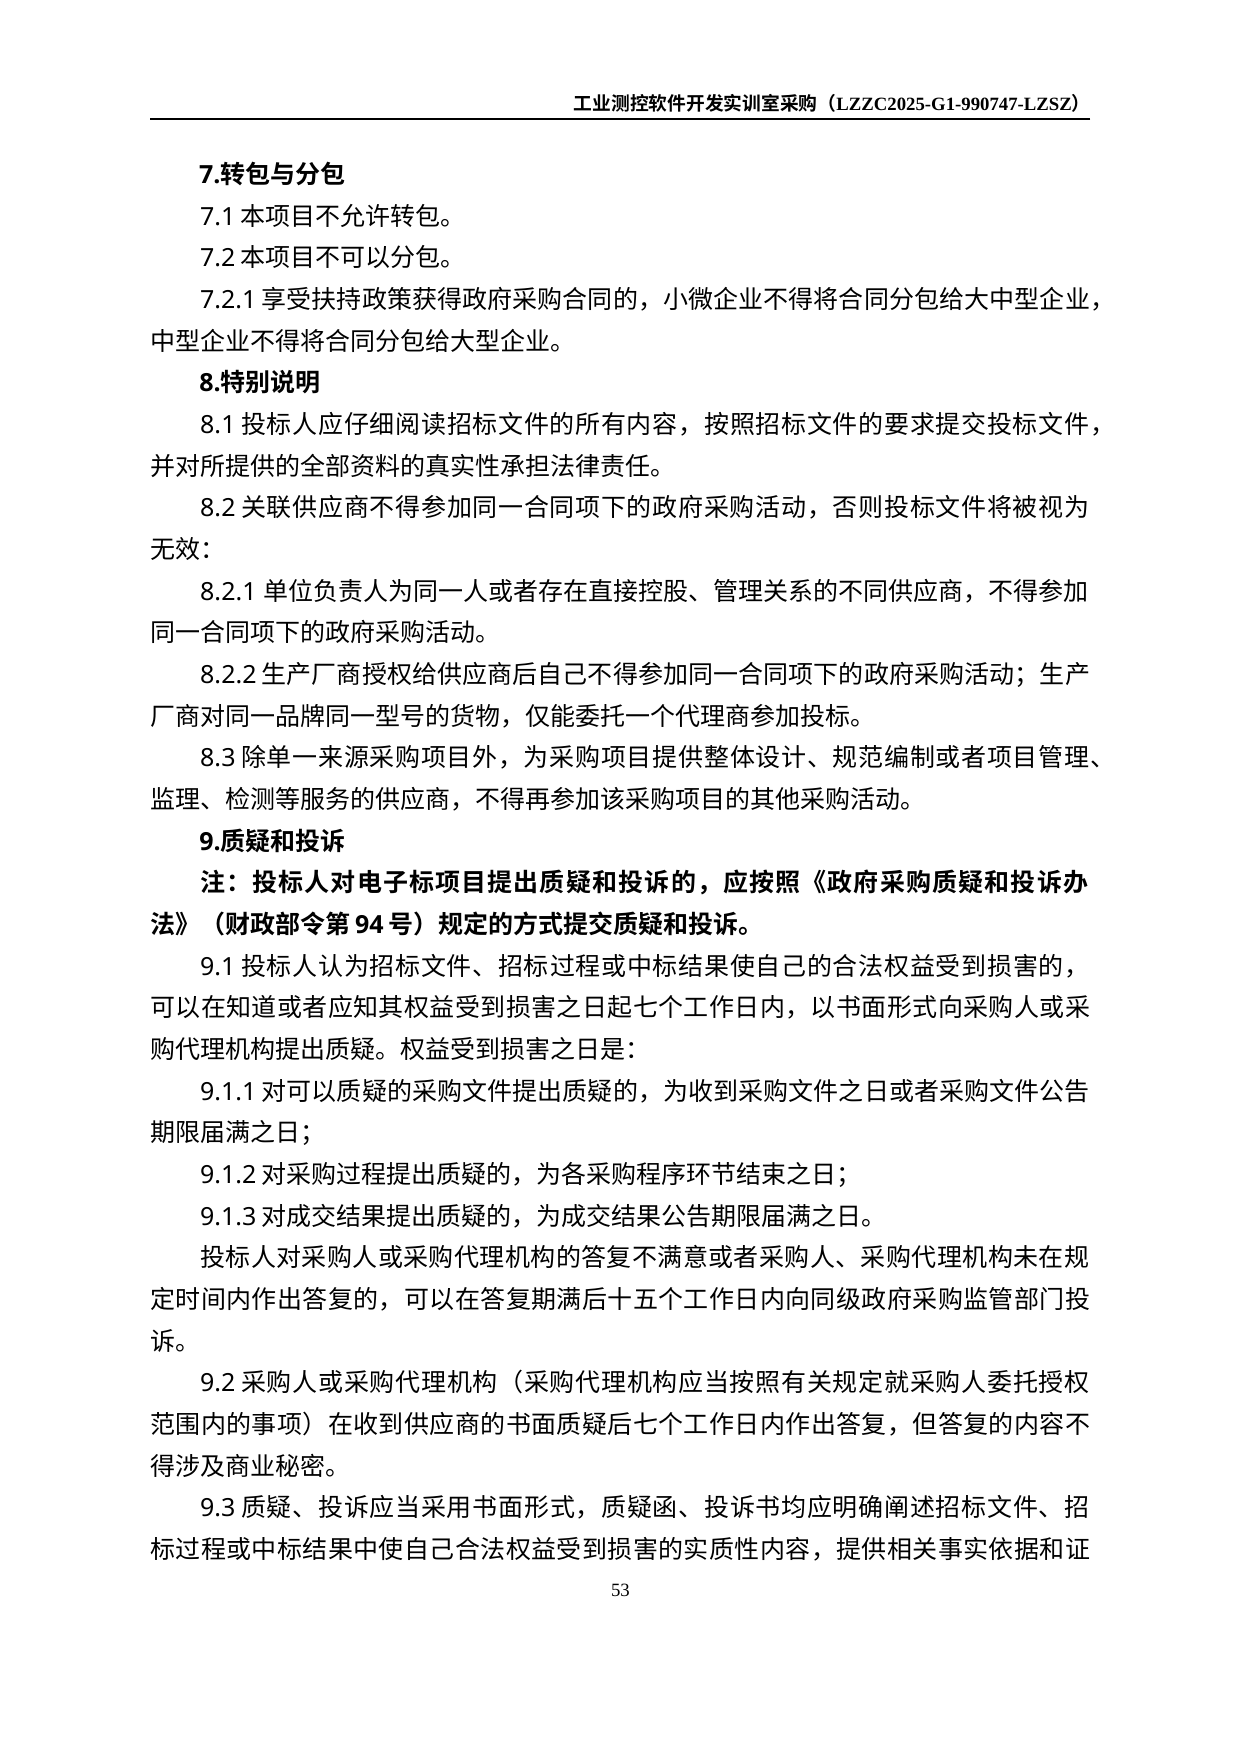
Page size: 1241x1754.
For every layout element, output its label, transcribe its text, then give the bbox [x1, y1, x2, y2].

text 9.质疑和投诉 [150, 817, 1090, 858]
text 9.1.3对成交结果提出质疑的，为成交结果公告期限届满之日。 [150, 1192, 1090, 1233]
text 8.1投标人应仔细阅读招标文件的所有内容，按照招标文件的要求提交投标文件，并对所提供的全部资料的真实性承担法律责任。 [150, 400, 1090, 483]
text 注：投标人对电子标项目提出质疑和投诉的，应按照《政府采购质疑和投诉办法》（财政部令第94号）规定的方式提交质疑和投诉。 [150, 858, 1090, 942]
text 9.1投标人认为招标文件、招标过程或中标结果使自己的合法权益受到损害的，可以在知道或者应知其权益受到损害之日起七个工作日内，以书面形式向采购人或采购代理机构提出质疑。权益受到损害之日是： [150, 942, 1090, 1067]
text 8.2关联供应商不得参加同一合同项下的政府采购活动，否则投标文件将被视为无效： [150, 483, 1090, 567]
text 8.特别说明 [150, 358, 1090, 400]
text 9.1.2对采购过程提出质疑的，为各采购程序环节结束之日； [150, 1150, 1090, 1192]
text 9.1.1对可以质疑的采购文件提出质疑的，为收到采购文件之日或者采购文件公告期限届满之日； [150, 1067, 1090, 1150]
text 9.2采购人或采购代理机构（采购代理机构应当按照有关规定就采购人委托授权范围内的事项）在收到供应商的书面质疑后七个工作日内作出答复，但答复的内容不得涉及商业秘密。 [150, 1358, 1090, 1483]
text 投标人对采购人或采购代理机构的答复不满意或者采购人、采购代理机构未在规定时间内作出答复的，可以在答复期满后十五个工作日内向同级政府采购监管部门投诉。 [150, 1233, 1090, 1358]
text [150, 1483, 1090, 1567]
text 7.2.1享受扶持政策获得政府采购合同的，小微企业不得将合同分包给大中型企业，中型企业不得将合同分包给大型企业。 [150, 275, 1090, 358]
text 8.2.2生产厂商授权给供应商后自己不得参加同一合同项下的政府采购活动；生产厂商对同一品牌同一型号的货物，仅能委托一个代理商参加投标。 [150, 650, 1090, 733]
text 7.1本项目不允许转包。 [150, 192, 1090, 233]
text 7.转包与分包 [150, 150, 1090, 192]
text 8.3除单一来源采购项目外，为采购项目提供整体设计、规范编制或者项目管理、监理、检测等服务的供应商，不得再参加该采购项目的其他采购活动。 [150, 733, 1090, 817]
text 8.2.1 单位负责人为同一人或者存在直接控股、管理关系的不同供应商，不得参加同一合同项下的政府采购活动。 [150, 567, 1090, 650]
text 7.2本项目不可以分包。 [150, 233, 1090, 275]
